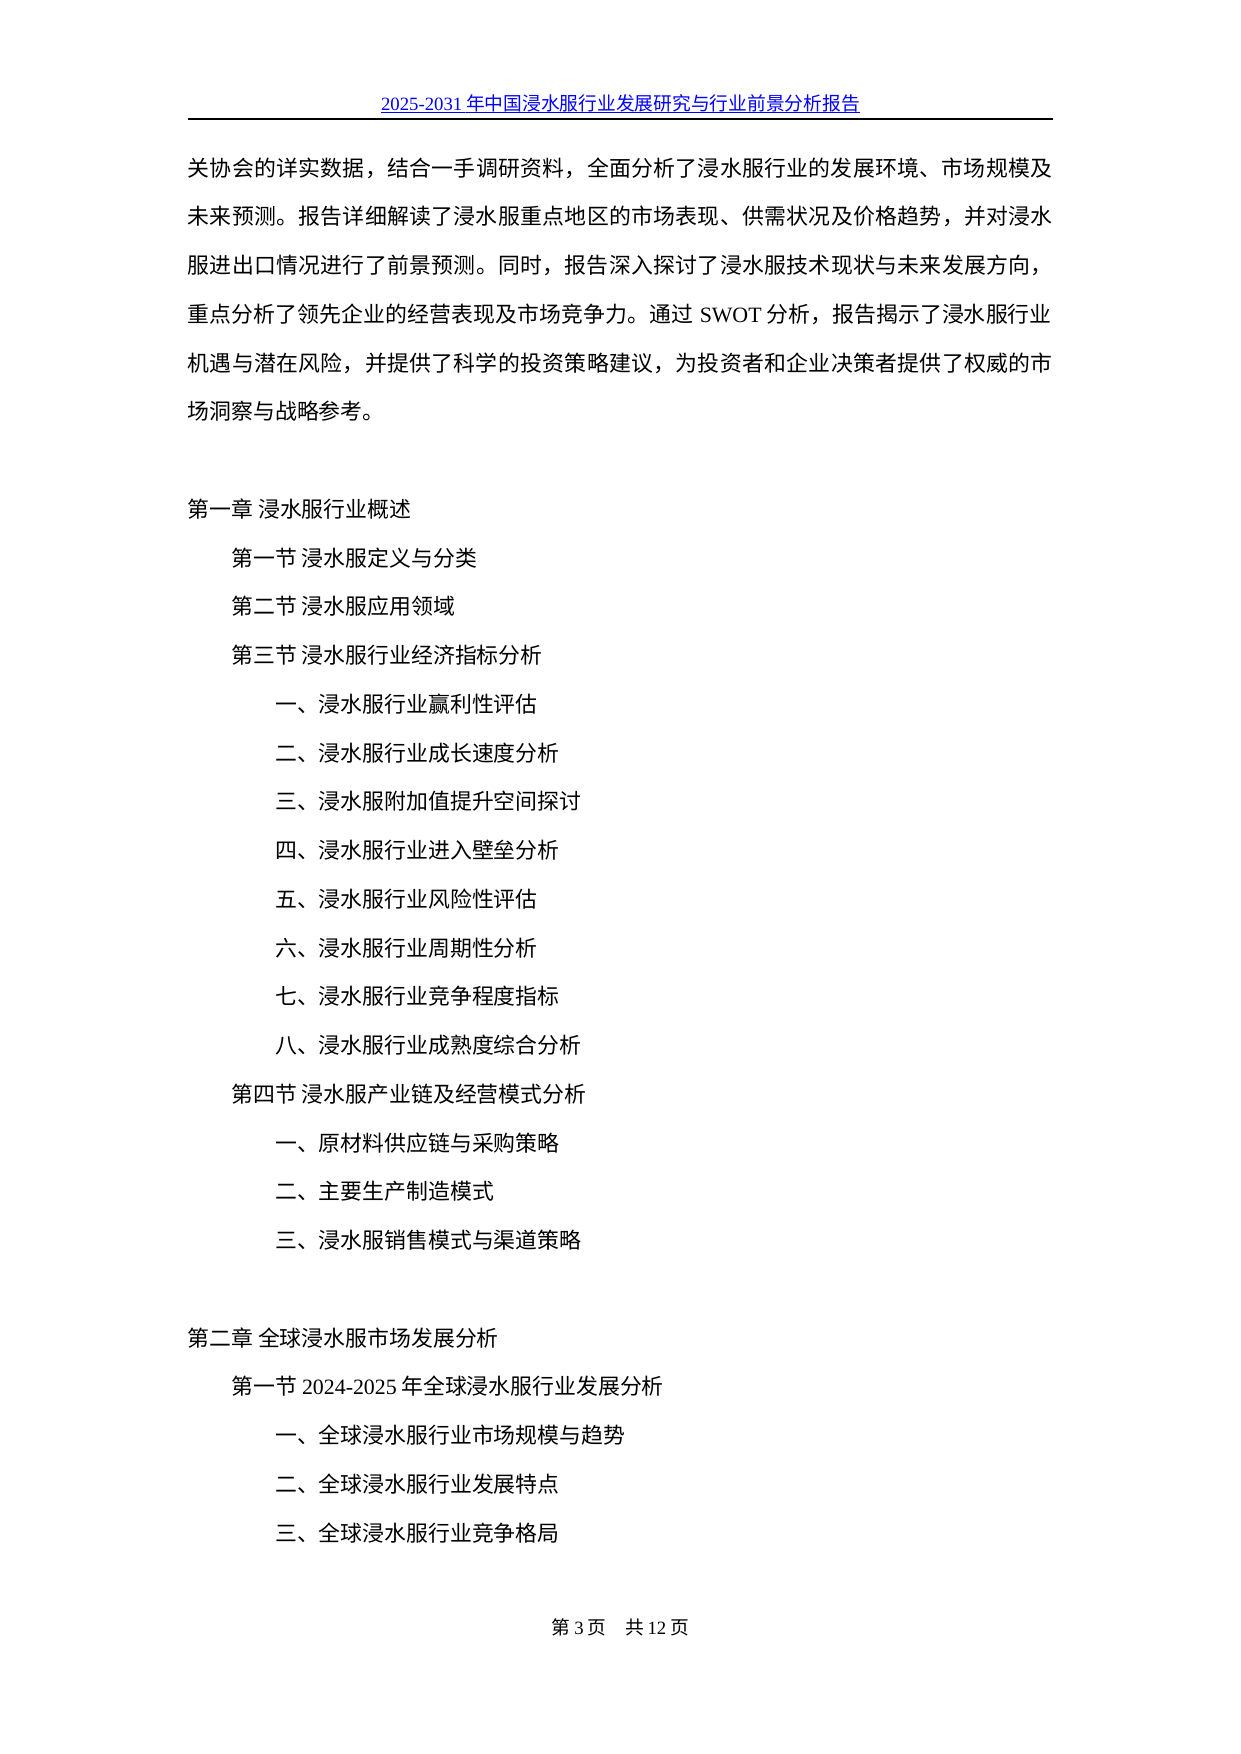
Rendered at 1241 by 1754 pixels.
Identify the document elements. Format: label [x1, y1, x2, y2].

text [187, 150, 1053, 1548]
